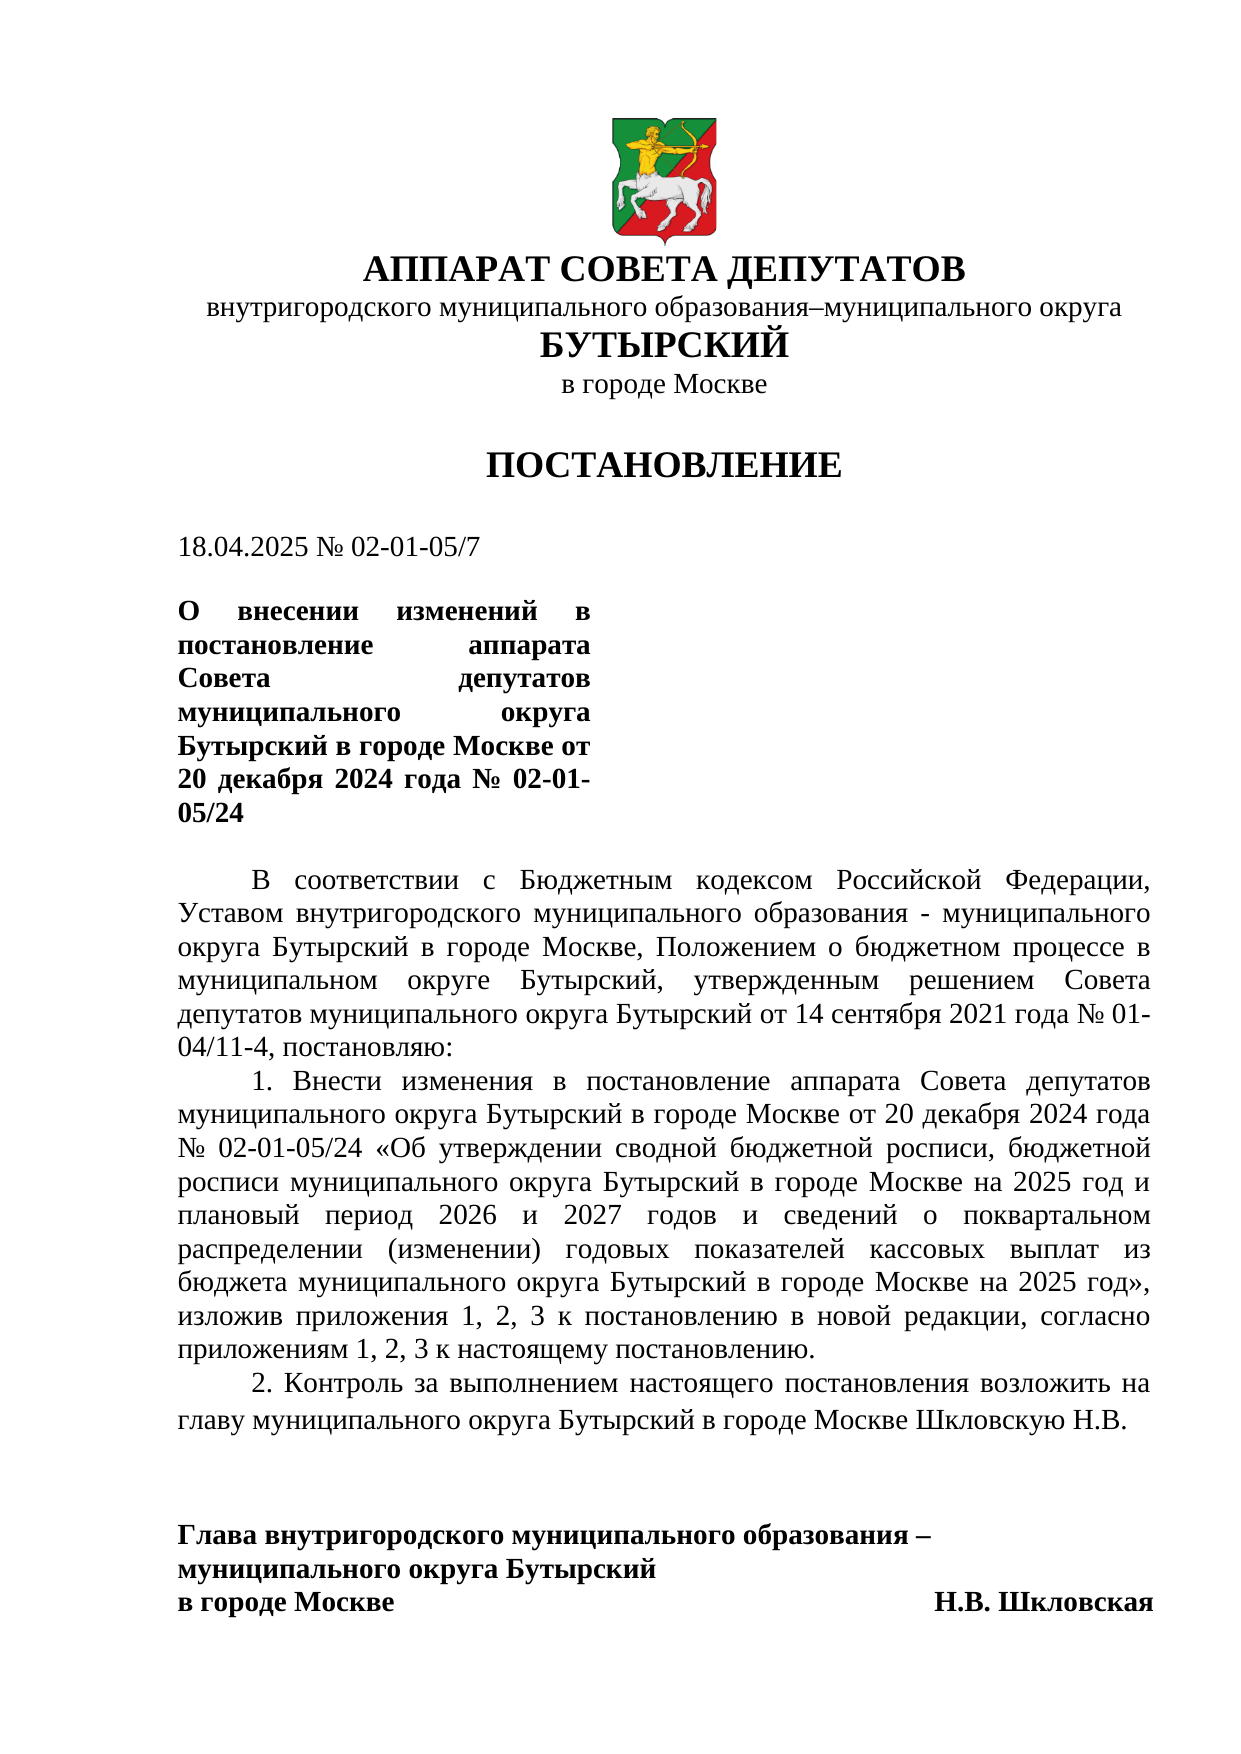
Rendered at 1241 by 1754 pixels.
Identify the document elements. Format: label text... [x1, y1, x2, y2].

text 1. Внести изменения в постановление аппарата Совета депутатов муниципального округа Бутырский в городе Москве от 20 декабря 2024 года № 02-01-05/24 «Об утверждении сводной бюджетной росписи, бюджетной росписи муниципального округа Бутырский в городе Москве на 2025 год и плановый период 2026 и 2027 годов и сведений о поквартальном распределении (изменении) годовых показателей кассовых выплат из бюджета муниципального округа Бутырский в городе Москве на 2025 год», изложив приложения 1, 2, 3 к постановлению в новой редакции, согласно приложениям 1, 2, 3 к настоящему постановлению. [177, 1063, 1152, 1365]
picture [612, 118, 717, 246]
text ПОСТАНОВЛЕНИЕ [177, 442, 1152, 486]
text О внесении изменений в постановление аппарата Совета депутатов муниципального округа Бутырский в городе Москве от 20 декабря 2024 года № 02-01-05/24 [177, 593, 591, 828]
text в городе Москве Н.В. Шкловская [177, 1584, 1196, 1618]
text В соответствии с Бюджетным кодексом Российской Федерации, Уставом внутригородского муниципального образования - муниципального округа Бутырский в городе Москве, Положением о бюджетном процессе в муниципальном округе Бутырский, утвержденным решением Совета депутатов муниципального округа Бутырский от 14 сентября 2021 года № 01-04/11-4, постановляю: [177, 862, 1152, 1063]
text 2. Контроль за выполнением настоящего постановления возложить на главу муниципального округа Бутырский в городе Москве Шкловскую Н.В. [177, 1365, 1152, 1438]
text внутригородского муниципального образования‒муниципального округа [177, 289, 1152, 323]
text муниципального округа Бутырский [177, 1551, 1152, 1584]
text АППАРАТ СОВЕТА ДЕПУТАТОВ [177, 246, 1152, 289]
text 18.04.2025 № 02-01-05/7 [177, 529, 1152, 562]
text в городе Москве [177, 366, 1152, 399]
text БУТЫРСКИЙ [177, 323, 1152, 366]
text Глава внутригородского муниципального образования – [177, 1517, 1152, 1551]
